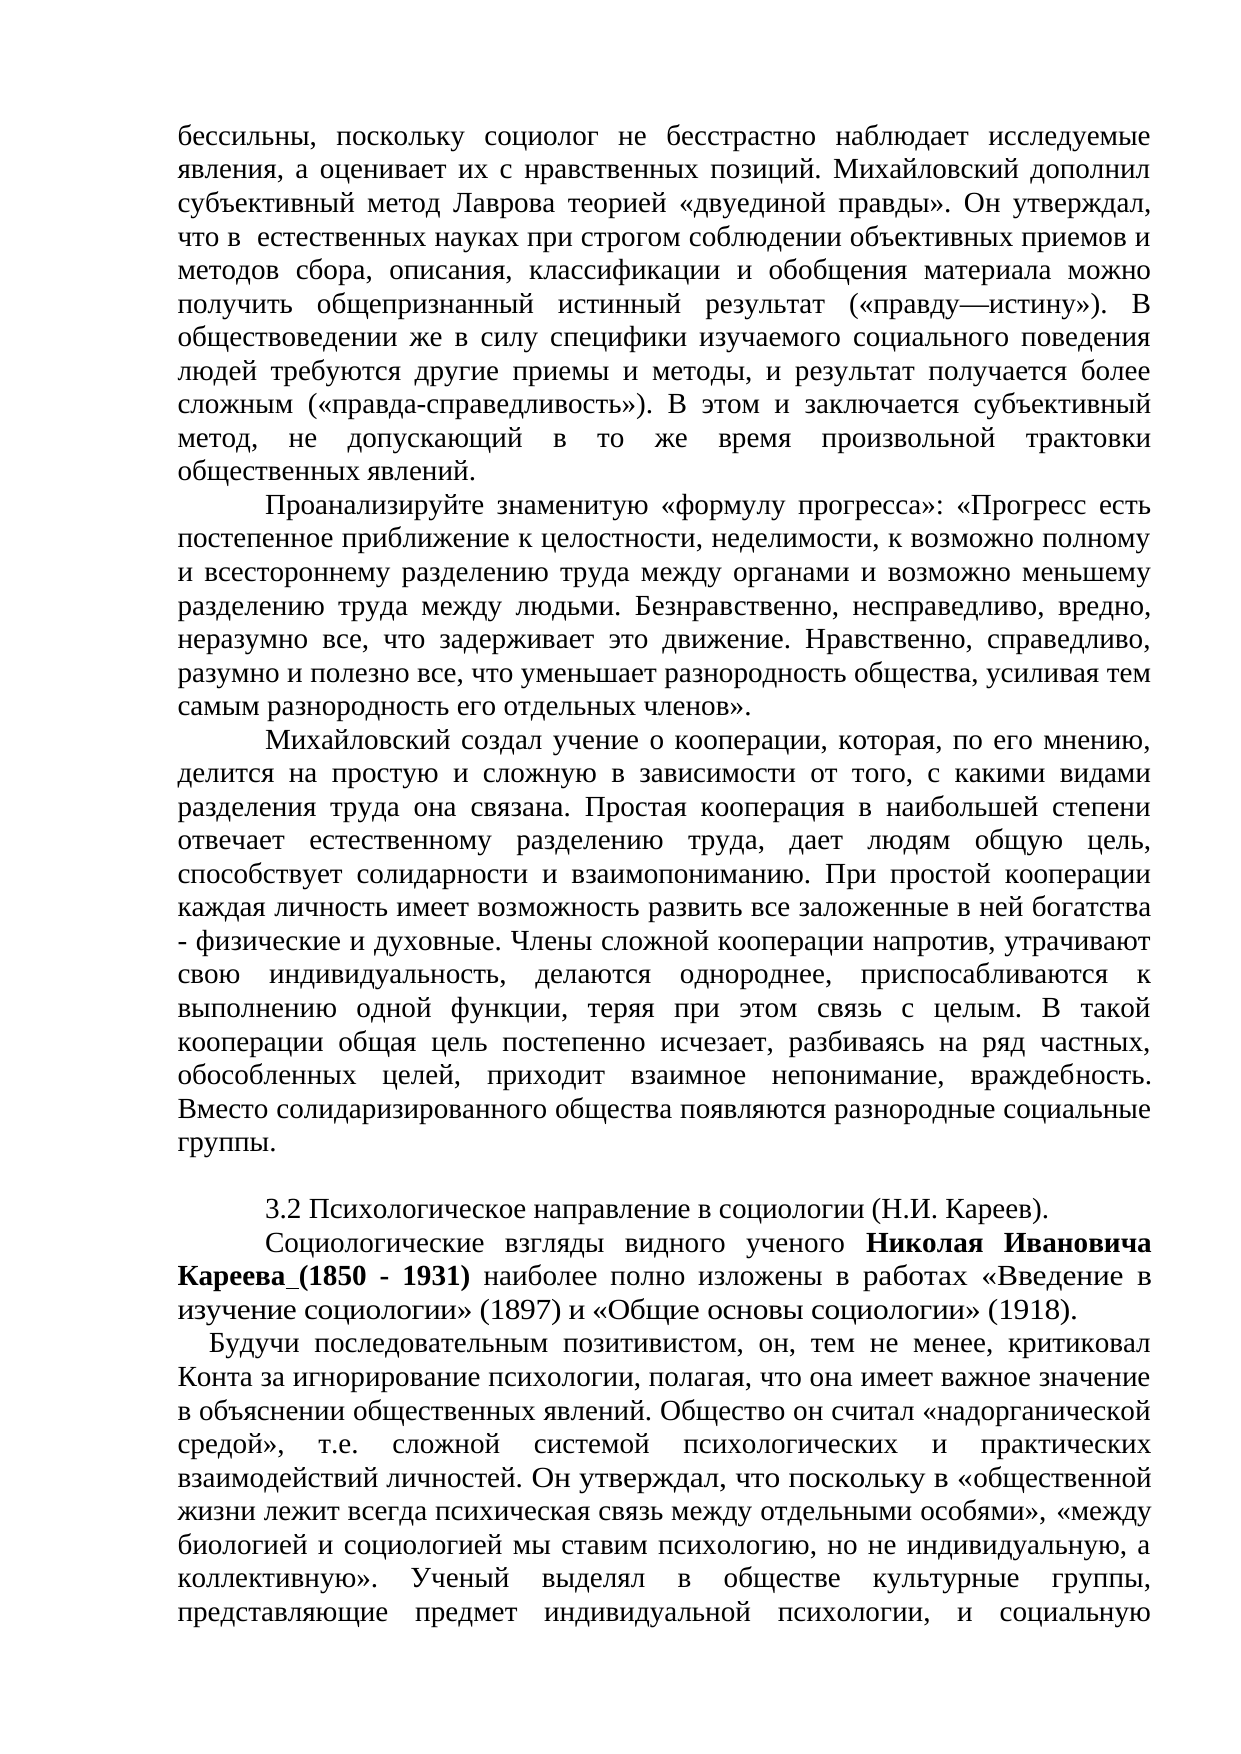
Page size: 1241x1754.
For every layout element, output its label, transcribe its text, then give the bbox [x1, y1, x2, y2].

text Социологические взгляды видного ученого Николая Ивановича Кареева (1850 - 1931) наиболее полно изложены в работах «Введение в изучение социологии» (1897) и «Общие основы социологии» (1918). [177, 1225, 1152, 1326]
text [177, 1326, 1152, 1627]
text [177, 118, 1152, 487]
text 3.2 Психологическое направление в социологии (Н.И. Кареев). [177, 1191, 1152, 1225]
text Проанализируйте знаменитую «формулу прогресса»: «Прогресс есть постепенное приближение к целостности, неделимости, к возможно полному и всестороннему разделению труда между органами и возможно меньшему разделению труда между людьми. Безнравственно, несправедливо, вредно, неразумно все, что задерживает это движение. Нравственно, справедливо, разумно и полезно все, что уменьшает разнородность общества, усиливая тем самым разнородность его отдельных членов». [177, 487, 1152, 722]
text Михайловский создал учение о кооперации, которая, по его мнению, делится на простую и сложную в зависимости от того, с какими видами разделения труда она связана. Простая кооперация в наибольшей степени отвечает естественному разделению труда, дает людям общую цель, способствует солидарности и взаимопониманию. При простой кооперации каждая личность имеет возможность развить все заложенные в ней богатства - физические и духовные. Члены сложной кооперации напротив, утрачивают свою индивидуальность, делаются однороднее, приспосабливаются к выполнению одной функции, теряя при этом связь с целым. В такой кооперации общая цель постепенно исчезает, разбиваясь на ряд частных, обособленных целей, приходит взаимное непонимание, враждебность. Вместо солидаризированного общества появляются разнородные социальные группы. [177, 722, 1152, 1158]
